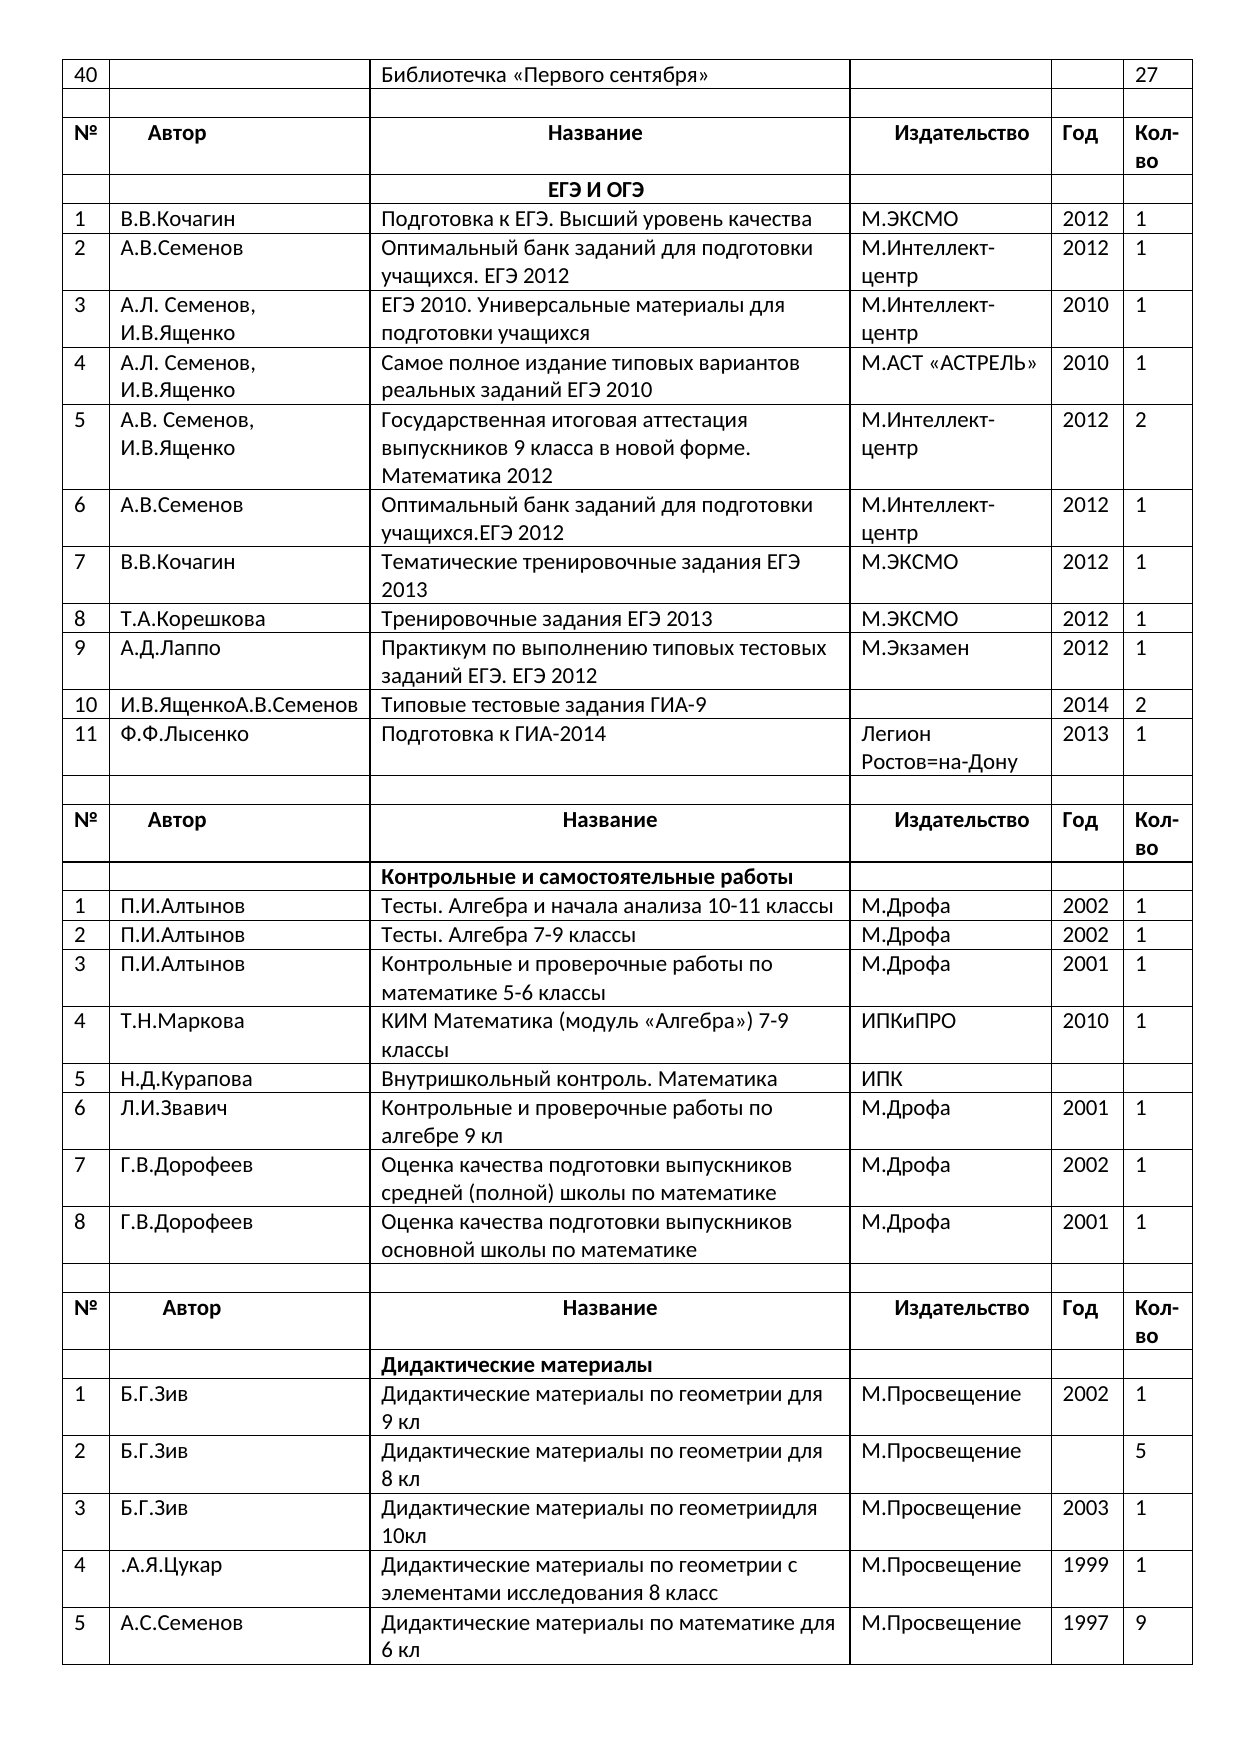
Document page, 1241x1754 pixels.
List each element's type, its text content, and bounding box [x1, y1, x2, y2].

table_cell [63, 1350, 109, 1378]
table_cell [1124, 1350, 1192, 1378]
table_cell 6 [63, 1093, 109, 1149]
table_cell [851, 776, 1051, 804]
table_cell Государственная итоговая аттестация выпускников 9 класса в новой форме. Математика 2012 [371, 405, 849, 489]
table_cell Дидактические материалы по геометрии для 9 кл [371, 1379, 849, 1435]
table_cell 1 [1124, 204, 1192, 232]
table_cell М.Дрофа [851, 950, 1051, 1006]
table_cell 5 [63, 1064, 109, 1092]
table_cell № [63, 805, 109, 861]
table_cell [1052, 60, 1123, 88]
table_cell Контрольные и самостоятельные работы [371, 863, 849, 890]
table_cell [1052, 1264, 1123, 1292]
table_cell 1 [1124, 921, 1192, 948]
table_cell В.В.Кочагин [110, 547, 369, 603]
table_cell 2001 [1052, 1207, 1123, 1263]
table_cell [63, 776, 109, 804]
table_cell Издательство [851, 118, 1051, 174]
table_cell 4 [63, 1551, 109, 1607]
table_cell Подготовка к ГИА-2014 [371, 719, 849, 775]
table_cell [371, 89, 849, 117]
table_cell Автор [110, 805, 369, 861]
table_cell [1052, 863, 1123, 890]
table_cell М.Интеллект-центр [851, 291, 1051, 347]
table_cell [63, 1264, 109, 1292]
table_cell 9 [63, 633, 109, 689]
table_cell 2010 [1052, 291, 1123, 347]
table_cell М.Просвещение [851, 1379, 1051, 1435]
table_cell 5 [63, 1608, 109, 1664]
table_cell 1 [1124, 547, 1192, 603]
table_cell 2012 [1052, 204, 1123, 232]
table_cell 1999 [1052, 1551, 1123, 1607]
table_cell [110, 1350, 369, 1378]
table_cell 1 [1124, 604, 1192, 632]
table_cell Дидактические материалы по математике для 6 кл [371, 1608, 849, 1664]
table_cell Практикум по выполнению типовых тестовых заданий ЕГЭ. ЕГЭ 2012 [371, 633, 849, 689]
table_cell [851, 863, 1051, 890]
table_cell Т.А.Корешкова [110, 604, 369, 632]
table_cell Библиотечка «Первого сентября» [371, 60, 849, 88]
table_cell [851, 1264, 1051, 1292]
table_cell 11 [63, 719, 109, 775]
table_cell 2012 [1052, 604, 1123, 632]
table_cell 2002 [1052, 921, 1123, 948]
table_cell 1 [1124, 891, 1192, 919]
table_cell 40 [63, 60, 109, 88]
table_cell 2 [63, 234, 109, 289]
table_cell 2002 [1052, 1150, 1123, 1206]
table_cell Год [1052, 805, 1123, 861]
table_cell Оптимальный банк заданий для подготовки учащихся.ЕГЭ 2012 [371, 490, 849, 546]
table_cell Тесты. Алгебра 7-9 классы [371, 921, 849, 948]
table_cell 2 [63, 1436, 109, 1492]
table_cell 1 [1124, 719, 1192, 775]
table_cell [63, 89, 109, 117]
table_cell Автор [110, 1293, 369, 1349]
table_cell 8 [63, 604, 109, 632]
table_cell 2 [1124, 405, 1192, 489]
table_cell 2012 [1052, 405, 1123, 489]
table_cell 1 [1124, 1494, 1192, 1549]
table_cell 27 [1124, 60, 1192, 88]
table_cell М.Просвещение [851, 1608, 1051, 1664]
table_cell 2012 [1052, 633, 1123, 689]
table_cell М.Интеллект-центр [851, 405, 1051, 489]
table_cell 2012 [1052, 234, 1123, 289]
table_cell 7 [63, 1150, 109, 1206]
table_cell Дидактические материалы [371, 1350, 849, 1378]
table_cell Тренировочные задания ЕГЭ 2013 [371, 604, 849, 632]
table_cell Контрольные и проверочные работы по алгебре 9 кл [371, 1093, 849, 1149]
table_cell М.Экзамен [851, 633, 1051, 689]
table_cell 1 [1124, 490, 1192, 546]
table_cell ЕГЭ 2010. Универсальные материалы для подготовки учащихся [371, 291, 849, 347]
table_cell 2013 [1052, 719, 1123, 775]
table_cell Подготовка к ЕГЭ. Высший уровень качества [371, 204, 849, 232]
table_cell [851, 175, 1051, 203]
table_cell ИПК [851, 1064, 1051, 1092]
table_cell [1052, 776, 1123, 804]
table_cell Б.Г.Зив [110, 1494, 369, 1549]
table_cell 2002 [1052, 891, 1123, 919]
table_cell 1 [1124, 1207, 1192, 1263]
table_cell ИПКиПРО [851, 1007, 1051, 1063]
table_cell 3 [63, 1494, 109, 1549]
table_cell 1 [63, 891, 109, 919]
table_cell Г.В.Дорофеев [110, 1207, 369, 1263]
table_cell [110, 89, 369, 117]
table_cell Дидактические материалы по геометриидля 10кл [371, 1494, 849, 1549]
table_cell 1 [1124, 348, 1192, 404]
table_cell Легион Ростов=на-Дону [851, 719, 1051, 775]
table_cell Тесты. Алгебра и начала анализа 10-11 классы [371, 891, 849, 919]
table_cell ЕГЭ И ОГЭ [371, 175, 849, 203]
table_cell 5 [63, 405, 109, 489]
table_cell № [63, 1293, 109, 1349]
table_cell М.ЭКСМО [851, 547, 1051, 603]
table_cell [1052, 89, 1123, 117]
table_cell 1 [1124, 1007, 1192, 1063]
table_cell Название [371, 118, 849, 174]
table_cell Типовые тестовые задания ГИА-9 [371, 690, 849, 718]
table_cell А.В.Семенов [110, 490, 369, 546]
table_cell Г.В.Дорофеев [110, 1150, 369, 1206]
table_cell М.Дрофа [851, 1207, 1051, 1263]
table_cell [1124, 89, 1192, 117]
table_cell 7 [63, 547, 109, 603]
table_cell Б.Г.Зив [110, 1436, 369, 1492]
table_cell 4 [63, 348, 109, 404]
table_cell № [63, 118, 109, 174]
table_cell М.Просвещение [851, 1494, 1051, 1549]
table_cell Б.Г.Зив [110, 1379, 369, 1435]
table_cell [1124, 1264, 1192, 1292]
table_cell М.ЭКСМО [851, 604, 1051, 632]
table_cell 2012 [1052, 490, 1123, 546]
table_cell 1 [1124, 1150, 1192, 1206]
table_cell [1052, 175, 1123, 203]
table_cell [110, 60, 369, 88]
table_cell [371, 776, 849, 804]
table_cell Дидактические материалы по геометрии для 8 кл [371, 1436, 849, 1492]
table_cell М.Дрофа [851, 921, 1051, 948]
table_cell Ф.Ф.Лысенко [110, 719, 369, 775]
table_cell И.В.ЯщенкоА.В.Семенов [110, 690, 369, 718]
table_cell Год [1052, 118, 1123, 174]
table_cell Название [371, 805, 849, 861]
table_cell [1052, 1064, 1123, 1092]
table_cell 10 [63, 690, 109, 718]
table_cell 2001 [1052, 950, 1123, 1006]
table_cell 2 [1124, 690, 1192, 718]
table_cell 2002 [1052, 1379, 1123, 1435]
table_cell Оценка качества подготовки выпускников основной школы по математике [371, 1207, 849, 1263]
table_cell 1 [1124, 291, 1192, 347]
table_cell [1124, 776, 1192, 804]
table_cell 2 [63, 921, 109, 948]
table_cell М.АСТ «АСТРЕЛЬ» [851, 348, 1051, 404]
table_cell Издательство [851, 805, 1051, 861]
table_cell М.Дрофа [851, 1093, 1051, 1149]
table_cell Кол-во [1124, 1293, 1192, 1349]
table_cell П.И.Алтынов [110, 891, 369, 919]
table_cell [110, 175, 369, 203]
table_cell Т.Н.Маркова [110, 1007, 369, 1063]
table_cell [1124, 1064, 1192, 1092]
table_cell М.Дрофа [851, 1150, 1051, 1206]
table_cell 2014 [1052, 690, 1123, 718]
table_cell [63, 175, 109, 203]
table_cell А.В. Семенов, И.В.Ященко [110, 405, 369, 489]
table_cell 9 [1124, 1608, 1192, 1664]
table_cell А.В.Семенов [110, 234, 369, 289]
table_cell П.И.Алтынов [110, 921, 369, 948]
table_cell П.И.Алтынов [110, 950, 369, 1006]
table_cell [851, 60, 1051, 88]
table_cell Л.И.Звавич [110, 1093, 369, 1149]
table_cell 5 [1124, 1436, 1192, 1492]
table_cell [1124, 175, 1192, 203]
table_cell 1 [1124, 950, 1192, 1006]
table_cell М.Интеллект-центр [851, 234, 1051, 289]
table_cell [110, 863, 369, 890]
table_cell 3 [63, 950, 109, 1006]
table_cell 1 [1124, 633, 1192, 689]
table_cell А.С.Семенов [110, 1608, 369, 1664]
table_cell А.Л. Семенов, И.В.Ященко [110, 348, 369, 404]
table_cell М.Дрофа [851, 891, 1051, 919]
table_cell Кол-во [1124, 805, 1192, 861]
table_cell Издательство [851, 1293, 1051, 1349]
table_cell 2010 [1052, 1007, 1123, 1063]
table_cell 1 [1124, 1093, 1192, 1149]
table_cell Название [371, 1293, 849, 1349]
table_cell Самое полное издание типовых вариантов реальных заданий ЕГЭ 2010 [371, 348, 849, 404]
table_cell [1124, 863, 1192, 890]
table_cell [63, 863, 109, 890]
table_cell 4 [63, 1007, 109, 1063]
table_cell [851, 89, 1051, 117]
table_cell [851, 1350, 1051, 1378]
table_cell Оптимальный банк заданий для подготовки учащихся. ЕГЭ 2012 [371, 234, 849, 289]
table_cell Тематические тренировочные задания ЕГЭ 2013 [371, 547, 849, 603]
table_cell 1 [63, 204, 109, 232]
table_cell 1 [1124, 1379, 1192, 1435]
table_cell Дидактические материалы по геометрии с элементами исследования 8 класс [371, 1551, 849, 1607]
table_cell Оценка качества подготовки выпускников средней (полной) школы по математике [371, 1150, 849, 1206]
table_cell [1052, 1436, 1123, 1492]
table_cell В.В.Кочагин [110, 204, 369, 232]
table_cell 1 [1124, 234, 1192, 289]
table_cell Н.Д.Курапова [110, 1064, 369, 1092]
table_cell .А.Я.Цукар [110, 1551, 369, 1607]
table_cell [1052, 1350, 1123, 1378]
table_cell 2010 [1052, 348, 1123, 404]
table_cell КИМ Математика (модуль «Алгебра») 7-9 классы [371, 1007, 849, 1063]
table_cell Год [1052, 1293, 1123, 1349]
table_cell Внутришкольный контроль. Математика [371, 1064, 849, 1092]
table_cell А.Л. Семенов, И.В.Ященко [110, 291, 369, 347]
table_cell [851, 690, 1051, 718]
table_cell [110, 1264, 369, 1292]
table_cell Контрольные и проверочные работы по математике 5-6 классы [371, 950, 849, 1006]
table_cell 2003 [1052, 1494, 1123, 1549]
table_cell 1997 [1052, 1608, 1123, 1664]
table_cell М.Просвещение [851, 1551, 1051, 1607]
table_cell 1 [63, 1379, 109, 1435]
table_cell 8 [63, 1207, 109, 1263]
table_cell А.Д.Лаппо [110, 633, 369, 689]
table_cell [371, 1264, 849, 1292]
table_cell [110, 776, 369, 804]
table_cell М.Интеллект-центр [851, 490, 1051, 546]
table_cell 1 [1124, 1551, 1192, 1607]
table_cell М.Просвещение [851, 1436, 1051, 1492]
table_cell 2012 [1052, 547, 1123, 603]
table_cell Кол-во [1124, 118, 1192, 174]
table_cell 2001 [1052, 1093, 1123, 1149]
table_cell 6 [63, 490, 109, 546]
table_cell М.ЭКСМО [851, 204, 1051, 232]
table_cell 3 [63, 291, 109, 347]
table_cell Автор [110, 118, 369, 174]
